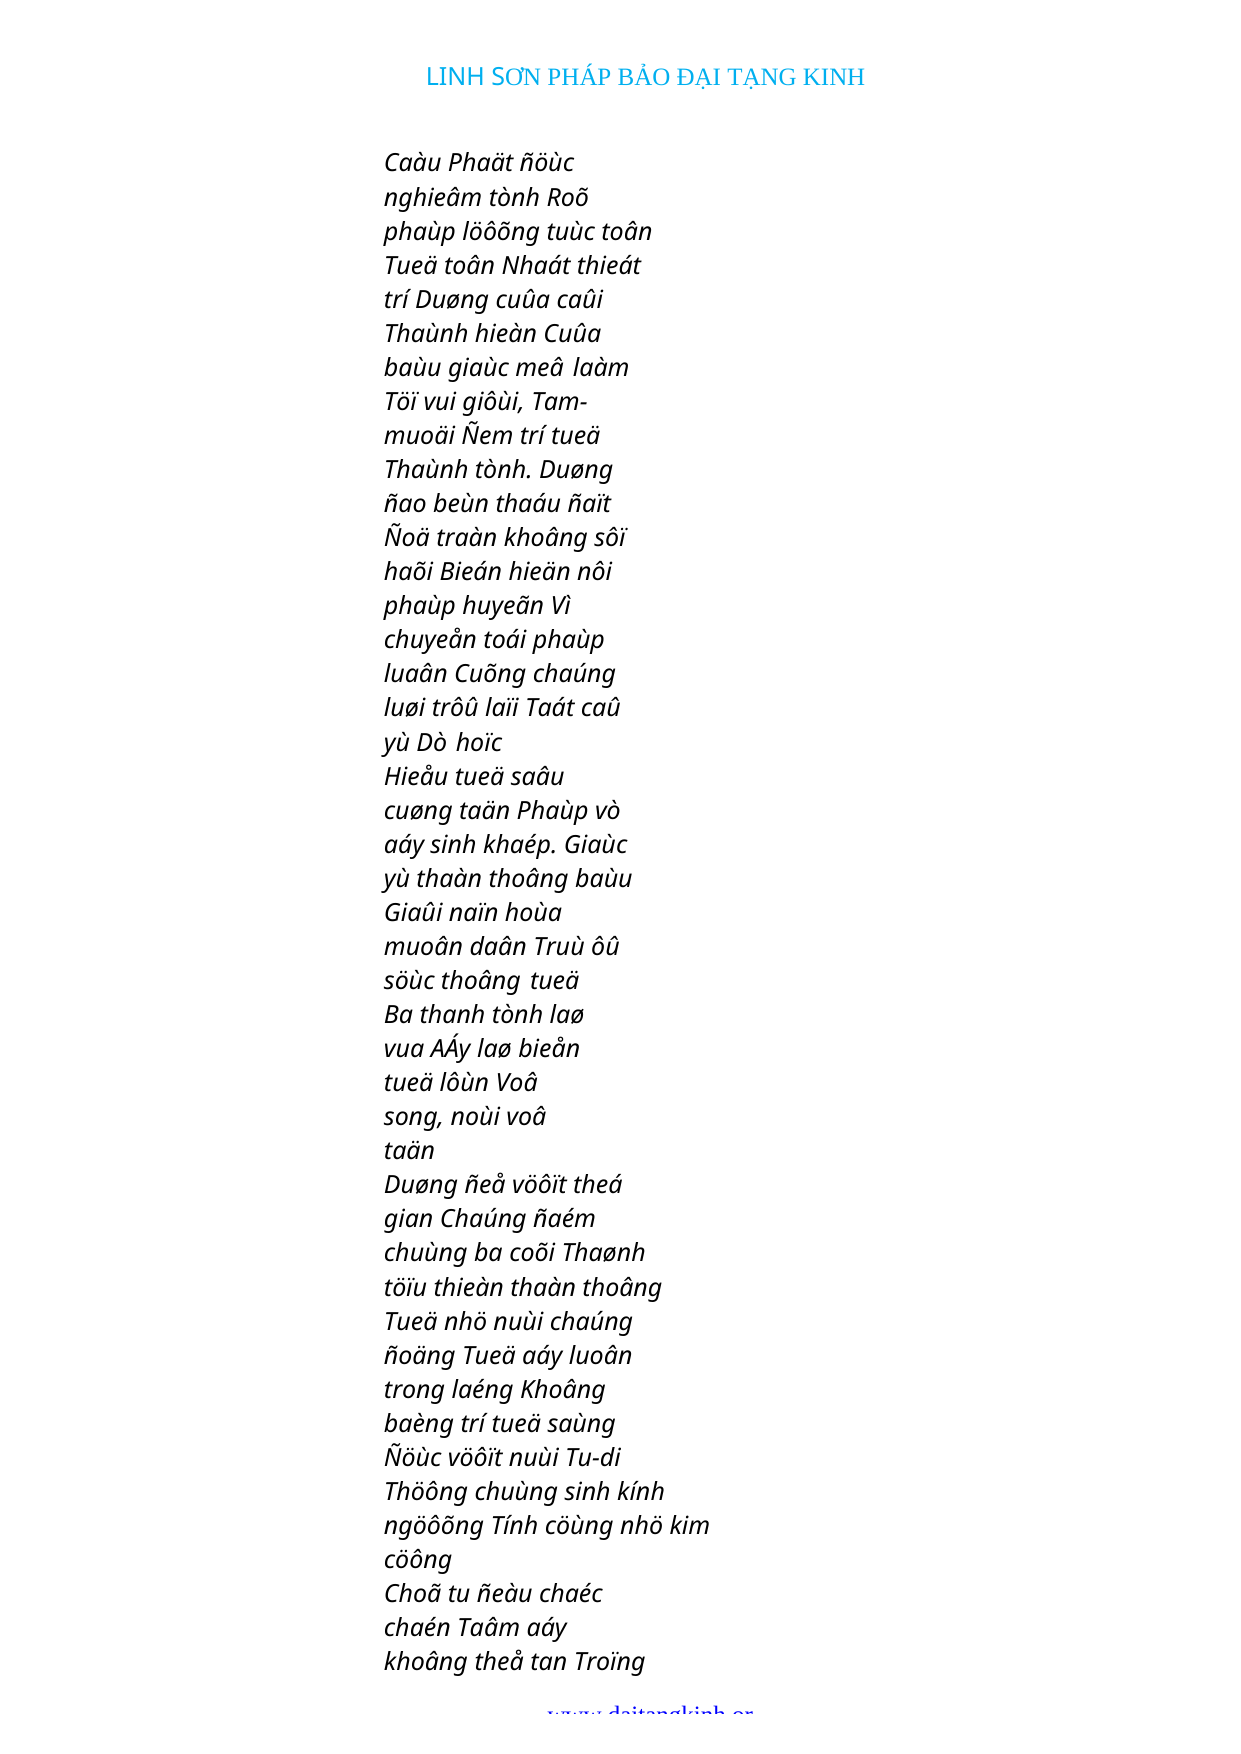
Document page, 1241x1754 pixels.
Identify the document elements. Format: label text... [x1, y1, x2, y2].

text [384, 1576, 652, 1678]
text Töï vui giôùi, Tam-muoäi Ñem trí tueä Thaùnh tònh. Duøng ñao beùn thaáu ñaït Ñoä traàn khoâng sôï haõi Bieán hieän nôi phaùp huyeãn Vì chuyeån toái phaùp luaân Cuõng chaúng luøi trôû laïi Taát caû yù Dò hoïc [384, 383, 649, 758]
text Caàu Phaät ñöùc nghieâm tònh Roõ phaùp löôõng tuùc toân Tueä toân Nhaát thieát trí Duøng cuûa caûi Thaùnh hieàn Cuûa baùu giaùc meâ laàm [384, 145, 654, 383]
text Thöông chuùng sinh kính ngöôõng Tính cöùng nhö kim cöông [384, 1473, 717, 1576]
text Hieåu tueä saâu cuøng taän Phaùp vò aáy sinh khaép. Giaùc yù thaàn thoâng baùu Giaûi naïn hoùa muoân daân Truù ôû söùc thoâng tueä [384, 758, 638, 997]
text Ba thanh tònh laø vua AÁy laø bieån tueä lôùn Voâ song, noùi voâ taän [384, 997, 595, 1167]
text Duøng ñeå vöôït theá gian Chaúng ñaém chuùng ba coõi Thaønh töïu thieàn thaàn thoâng Tueä nhö nuùi chaúng ñoäng Tueä aáy luoân trong laéng Khoâng baèng trí tueä saùng Ñöùc vöôït nuùi Tu-di [384, 1167, 669, 1473]
